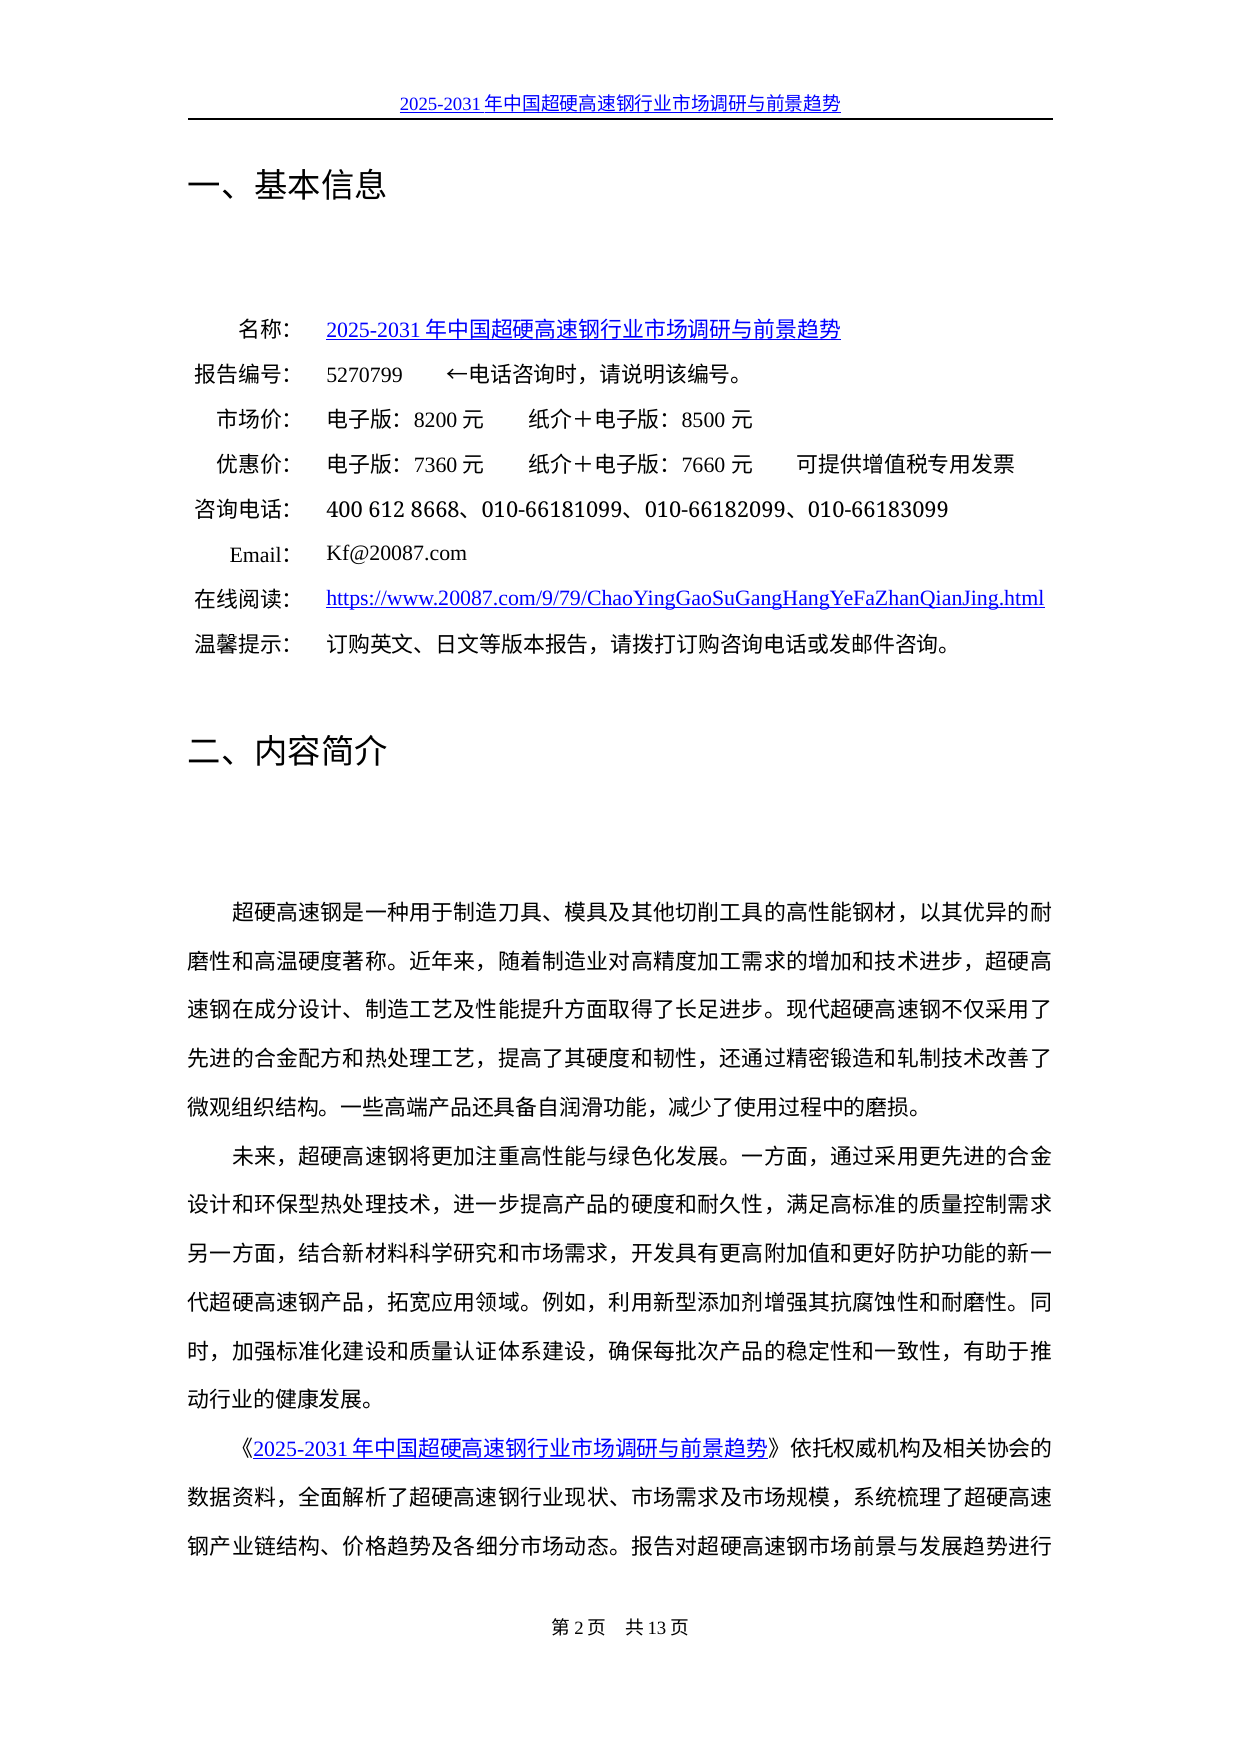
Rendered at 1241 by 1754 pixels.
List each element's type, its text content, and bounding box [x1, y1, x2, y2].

table_cell 优惠价： [167, 447, 315, 492]
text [187, 894, 1053, 1561]
table_cell Email： [167, 537, 315, 582]
table_cell 电子版：8200 元 纸介＋电子版：8500 元 [315, 402, 1073, 447]
table_cell 市场价： [167, 402, 315, 447]
table_cell 电子版：7360 元 纸介＋电子版：7660 元 可提供增值税专用发票 [315, 447, 1073, 492]
table_cell 报告编号： [167, 357, 315, 402]
table_cell Kf@20087.com [315, 537, 1073, 582]
table_cell 订购英文、日文等版本报告，请拨打订购咨询电话或发邮件咨询。 [315, 627, 1073, 672]
table_cell 400 612 8668、010-66181099、010-66182099、010-66183099 [315, 492, 1073, 537]
table_cell [315, 582, 1073, 627]
table_cell 温馨提示： [167, 627, 315, 672]
table_header 名称： [167, 312, 315, 357]
title 一、基本信息 [187, 150, 1053, 215]
table_header 2025-2031年中国超硬高速钢行业市场调研与前景趋势 [315, 312, 1073, 357]
table_cell 咨询电话： [167, 492, 315, 537]
title 二、内容简介 [187, 717, 1053, 782]
table_cell 在线阅读： [167, 582, 315, 627]
table_cell 5270799 ←电话咨询时，请说明该编号。 [315, 357, 1073, 402]
